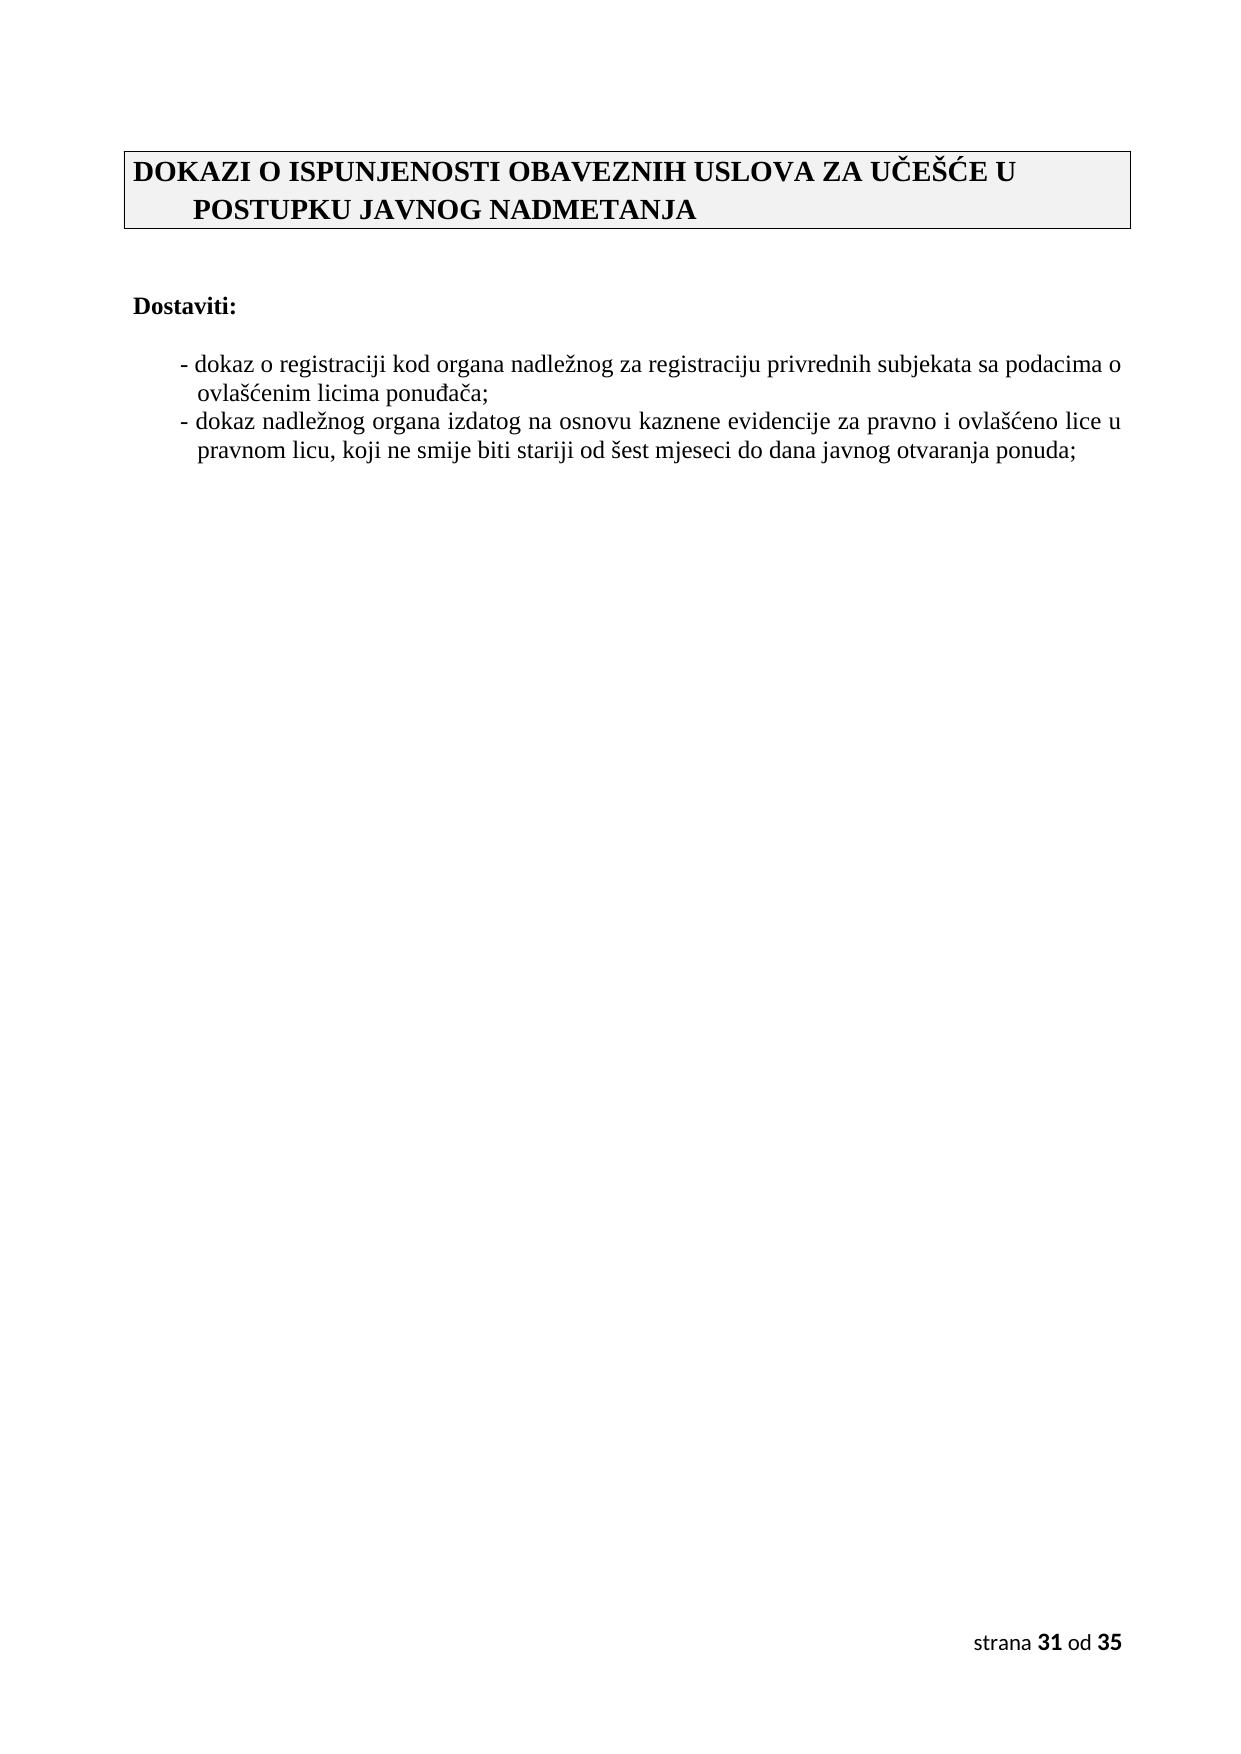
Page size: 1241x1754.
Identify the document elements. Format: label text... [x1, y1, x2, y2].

text - dokaz o registraciji kod organa nadležnog za registraciju privrednih subjekata sa podacima o ovlašćenim licima ponuđača; [180, 349, 1122, 406]
text - dokaz nadležnog organa izdatog na osnovu kaznene evidencije za pravno i ovlašćeno lice u pravnom licu, koji ne smije biti stariji od šest mjeseci do dana javnog otvaranja ponuda; [180, 406, 1122, 464]
text Dostaviti: [133, 291, 1122, 320]
subtitle DOKAZI O ISPUNJENOSTI OBAVEZNIH USLOVA ZA UČEŠĆE U POSTUPKU JAVNOG NADMETANJA [125, 152, 1130, 228]
